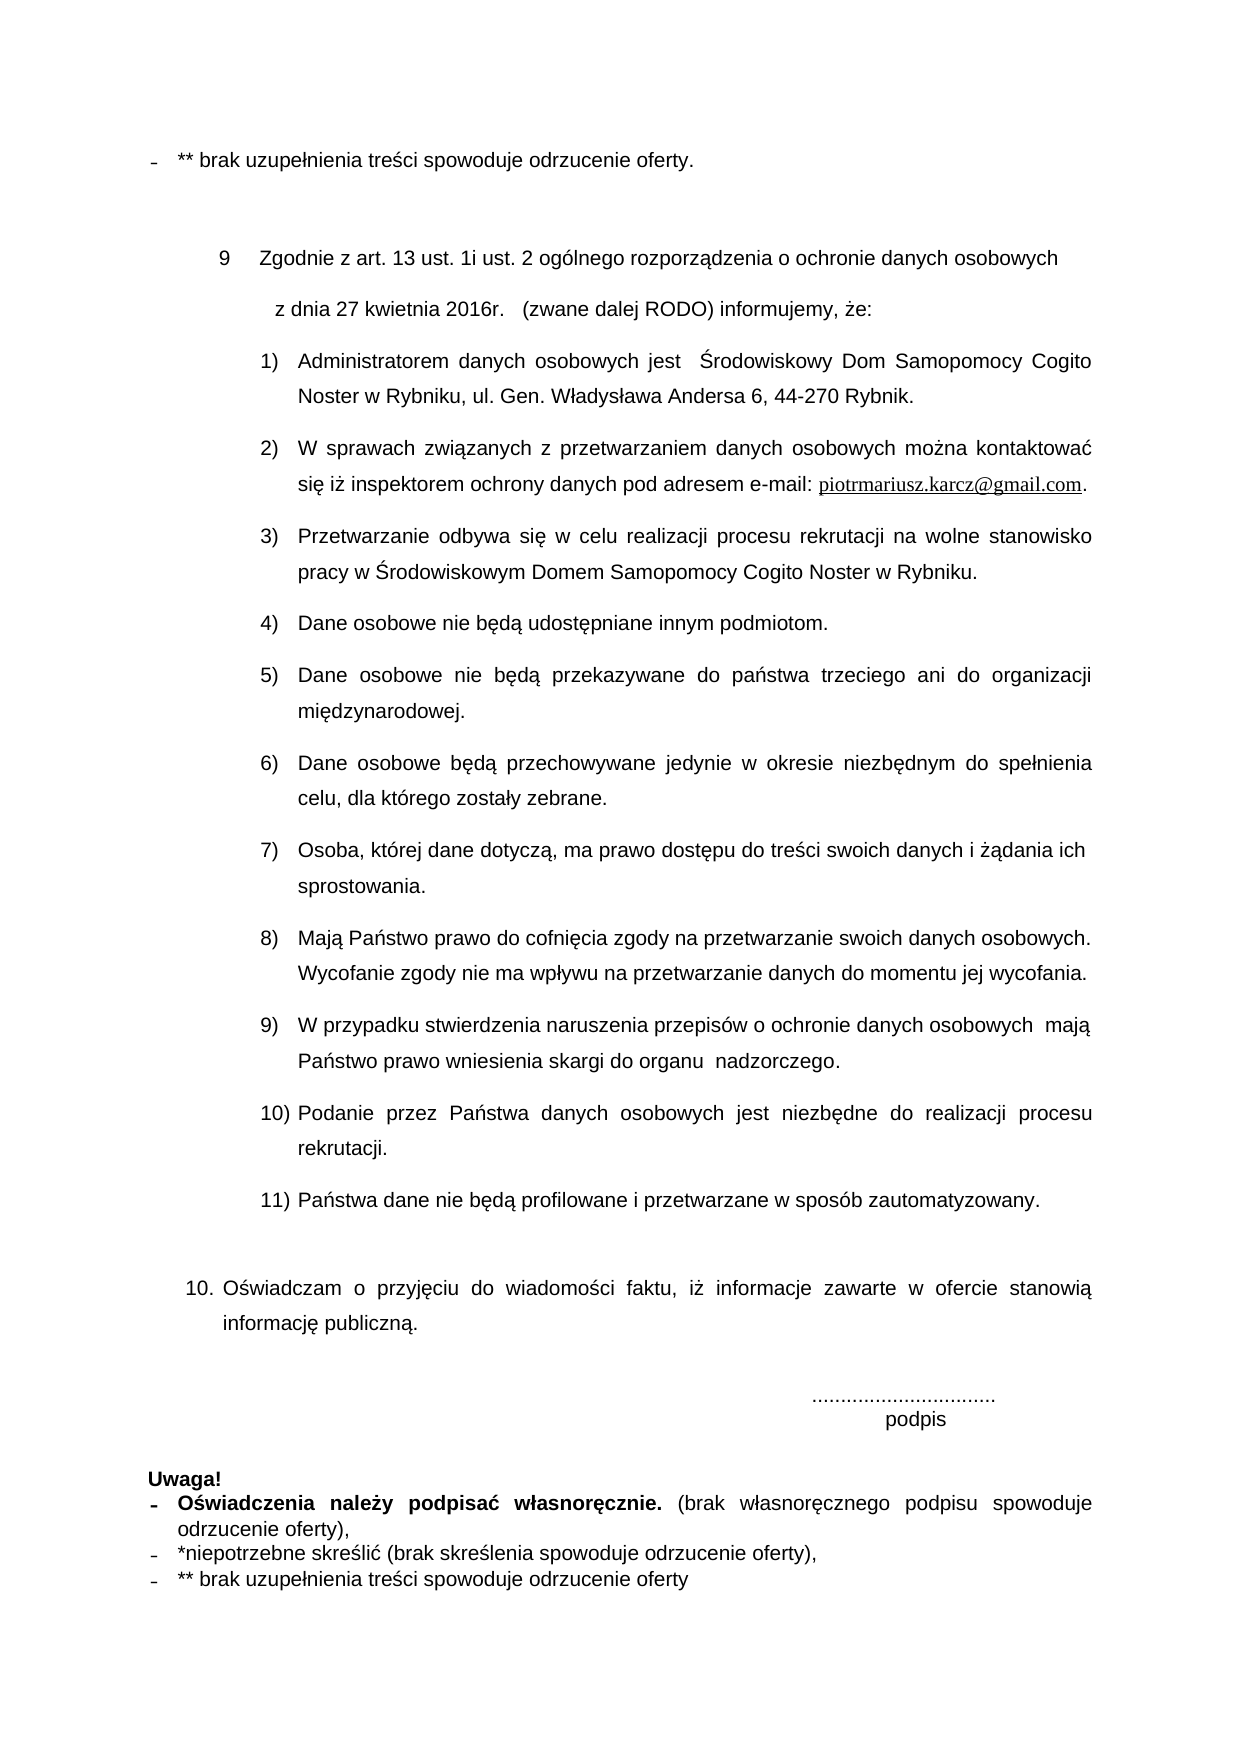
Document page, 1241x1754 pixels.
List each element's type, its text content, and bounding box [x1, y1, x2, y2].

list Dane osobowe będą przechowywane jedynie w okresie niezbędnym do spełnienia celu, dla którego zostały zebrane. [260, 750, 1093, 810]
list W przypadku stwierdzenia naruszenia przepisów o ochronie danych osobowych mają Państwo prawo wniesienia skargi do organu nadzorczego. [260, 1013, 1093, 1073]
list W sprawach związanych z przetwarzaniem danych osobowych można kontaktować się iż inspektorem ochrony danych pod adresem e-mail: piotrmariusz.karcz@gmail.com. [260, 436, 1093, 496]
text ................................ [740, 1383, 1093, 1407]
text 9 Zgodnie z art. 13 ust. 1i ust. 2 ogólnego rozporządzenia o ochronie danych osobowych [185, 245, 1093, 269]
list Przetwarzanie odbywa się w celu realizacji procesu rekrutacji na wolne stanowisko pracy w Środowiskowym Domem Samopomocy Cogito Noster w Rybniku. [260, 524, 1093, 584]
text Uwaga! [148, 1467, 1093, 1491]
text podpis [298, 1407, 1093, 1431]
list Mają Państwo prawo do cofnięcia zgody na przetwarzanie swoich danych osobowych. Wycofanie zgody nie ma wpływu na przetwarzanie danych do momentu jej wycofania. [260, 925, 1093, 985]
list Podanie przez Państwa danych osobowych jest niezbędne do realizacji procesu rekrutacji. [260, 1100, 1093, 1160]
text z dnia 27 kwietnia 2016r. (zwane dalej RODO) informujemy, że: [223, 297, 1093, 321]
list Dane osobowe nie będą przekazywane do państwa trzeciego ani do organizacji międzynarodowej. [260, 663, 1093, 723]
list *niepotrzebne skreślić (brak skreślenia spowoduje odrzucenie oferty), [148, 1541, 1093, 1567]
list ** brak uzupełnienia treści spowoduje odrzucenie oferty. [148, 148, 1093, 173]
list Administratorem danych osobowych jest Środowiskowy Dom Samopomocy Cogito Noster w Rybniku, ul. Gen. Władysława Andersa 6, 44-270 Rybnik. [260, 348, 1093, 408]
list Osoba, której dane dotyczą, ma prawo dostępu do treści swoich danych i żądania ich sprostowania. [260, 838, 1093, 898]
list Oświadczam o przyjęciu do wiadomości faktu, iż informacje zawarte w ofercie stanowią informację publiczną. [185, 1275, 1093, 1335]
list Państwa dane nie będą profilowane i przetwarzane w sposób zautomatyzowany. [260, 1188, 1093, 1212]
list Oświadczenia należy podpisać własnoręcznie. (brak własnoręcznego podpisu spowoduje odrzucenie oferty), [148, 1491, 1093, 1541]
list ** brak uzupełnienia treści spowoduje odrzucenie oferty [148, 1567, 1093, 1592]
list Dane osobowe nie będą udostępniane innym podmiotom. [260, 611, 1093, 635]
